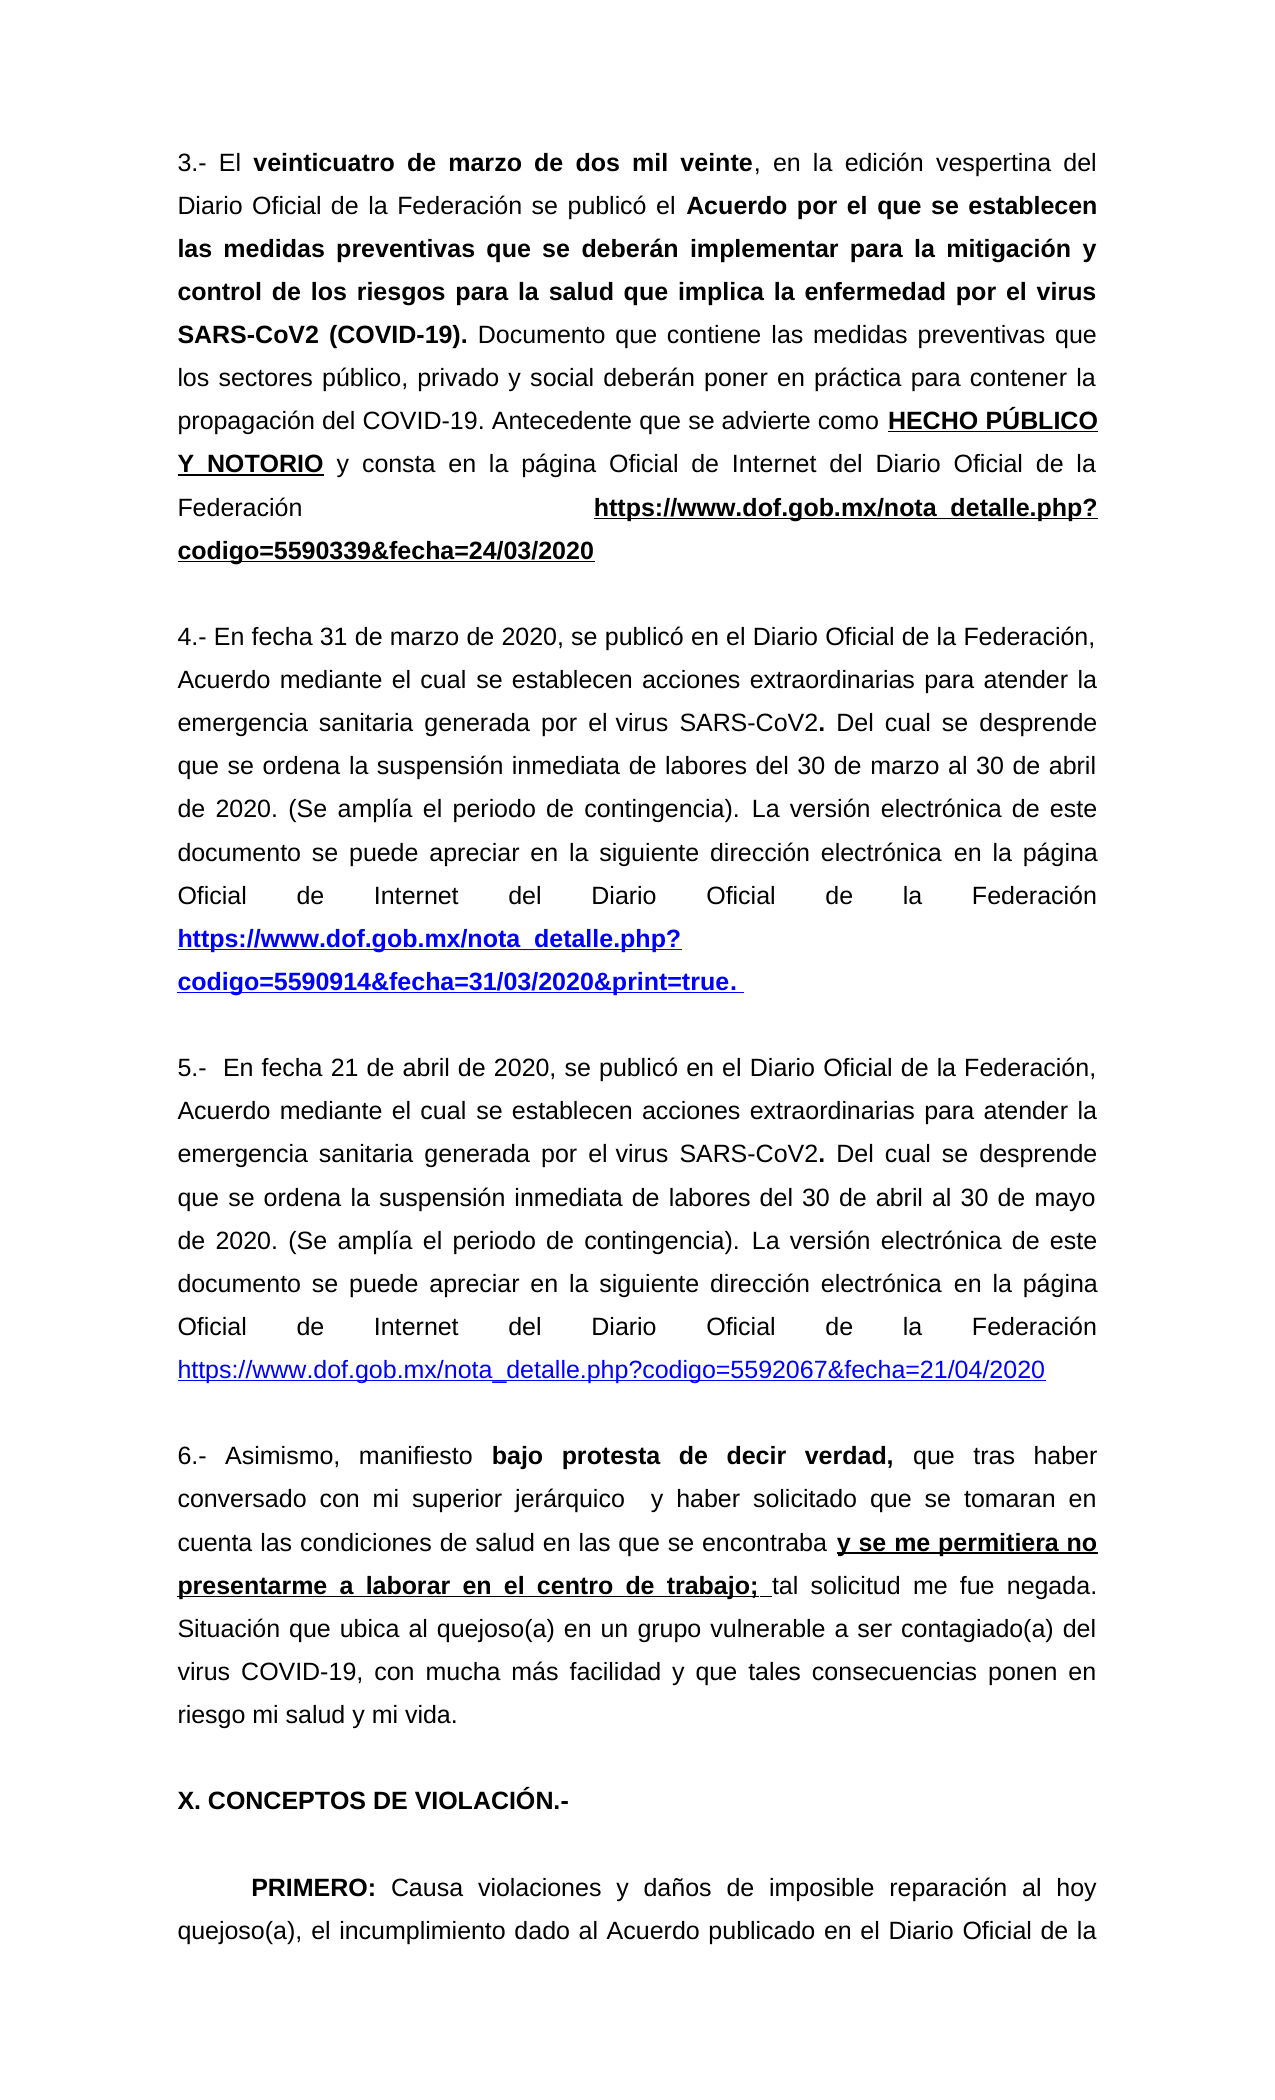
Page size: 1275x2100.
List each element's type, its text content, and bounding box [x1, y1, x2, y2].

text 5.- En fecha 21 de abril de 2020, se publicó en el Diario Oficial de la Federación, Acuerdo mediante el cual se establecen acciones extraordinarias para atender la emergencia sanitaria generada por el virus SARS-CoV2. Del cual se desprende que se ordena la suspensión inmediata de labores del 30 de abril al 30 de mayo de 2020. (Se amplía el periodo de contingencia). La versión electrónica de este documento se puede apreciar en la siguiente dirección electrónica en la página Oficial de Internet del Diario Oficial de la Federación https://www.dof.gob.mx/nota_detalle.php?codigo=5592067&fecha=21/04/2020 [177, 1053, 1098, 1384]
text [177, 1873, 1098, 1944]
text 4.- En fecha 31 de marzo de 2020, se publicó en el Diario Oficial de la Federación, Acuerdo mediante el cual se establecen acciones extraordinarias para atender la emergencia sanitaria generada por el virus SARS-CoV2. Del cual se desprende que se ordena la suspensión inmediata de labores del 30 de marzo al 30 de abril de 2020. (Se amplía el periodo de contingencia). La versión electrónica de este documento se puede apreciar en la siguiente dirección electrónica en la página Oficial de Internet del Diario Oficial de la Federación https://www.dof.gob.mx/nota_detalle.php?codigo=5590914&fecha=31/03/2020&print=true. [177, 622, 1098, 996]
text X. CONCEPTOS DE VIOLACIÓN.- [177, 1786, 1098, 1815]
text 6.- Asimismo, manifiesto bajo protesta de decir verdad, que tras haber conversado con mi superior jerárquico y haber solicitado que se tomaran en cuenta las condiciones de salud en las que se encontraba y se me permitiera no presentarme a laborar en el centro de trabajo; tal solicitud me fue negada. Situación que ubica al quejoso(a) en un grupo vulnerable a ser contagiado(a) del virus COVID-19, con mucha más facilidad y que tales consecuencias ponen en riesgo mi salud y mi vida. [177, 1441, 1098, 1729]
text 3.- El veinticuatro de marzo de dos mil veinte, en la edición vespertina del Diario Oficial de la Federación se publicó el Acuerdo por el que se establecen las medidas preventivas que se deberán implementar para la mitigación y control de los riesgos para la salud que implica la enfermedad por el virus SARS-CoV2 (COVID-19). Documento que contiene las medidas preventivas que los sectores público, privado y social deberán poner en práctica para contener la propagación del COVID-19. Antecedente que se advierte como HECHO PÚBLICO Y NOTORIO y consta en la página Oficial de Internet del Diario Oficial de la Federación https://www.dof.gob.mx/nota_detalle.php?codigo=5590339&fecha=24/03/2020 [177, 148, 1098, 564]
